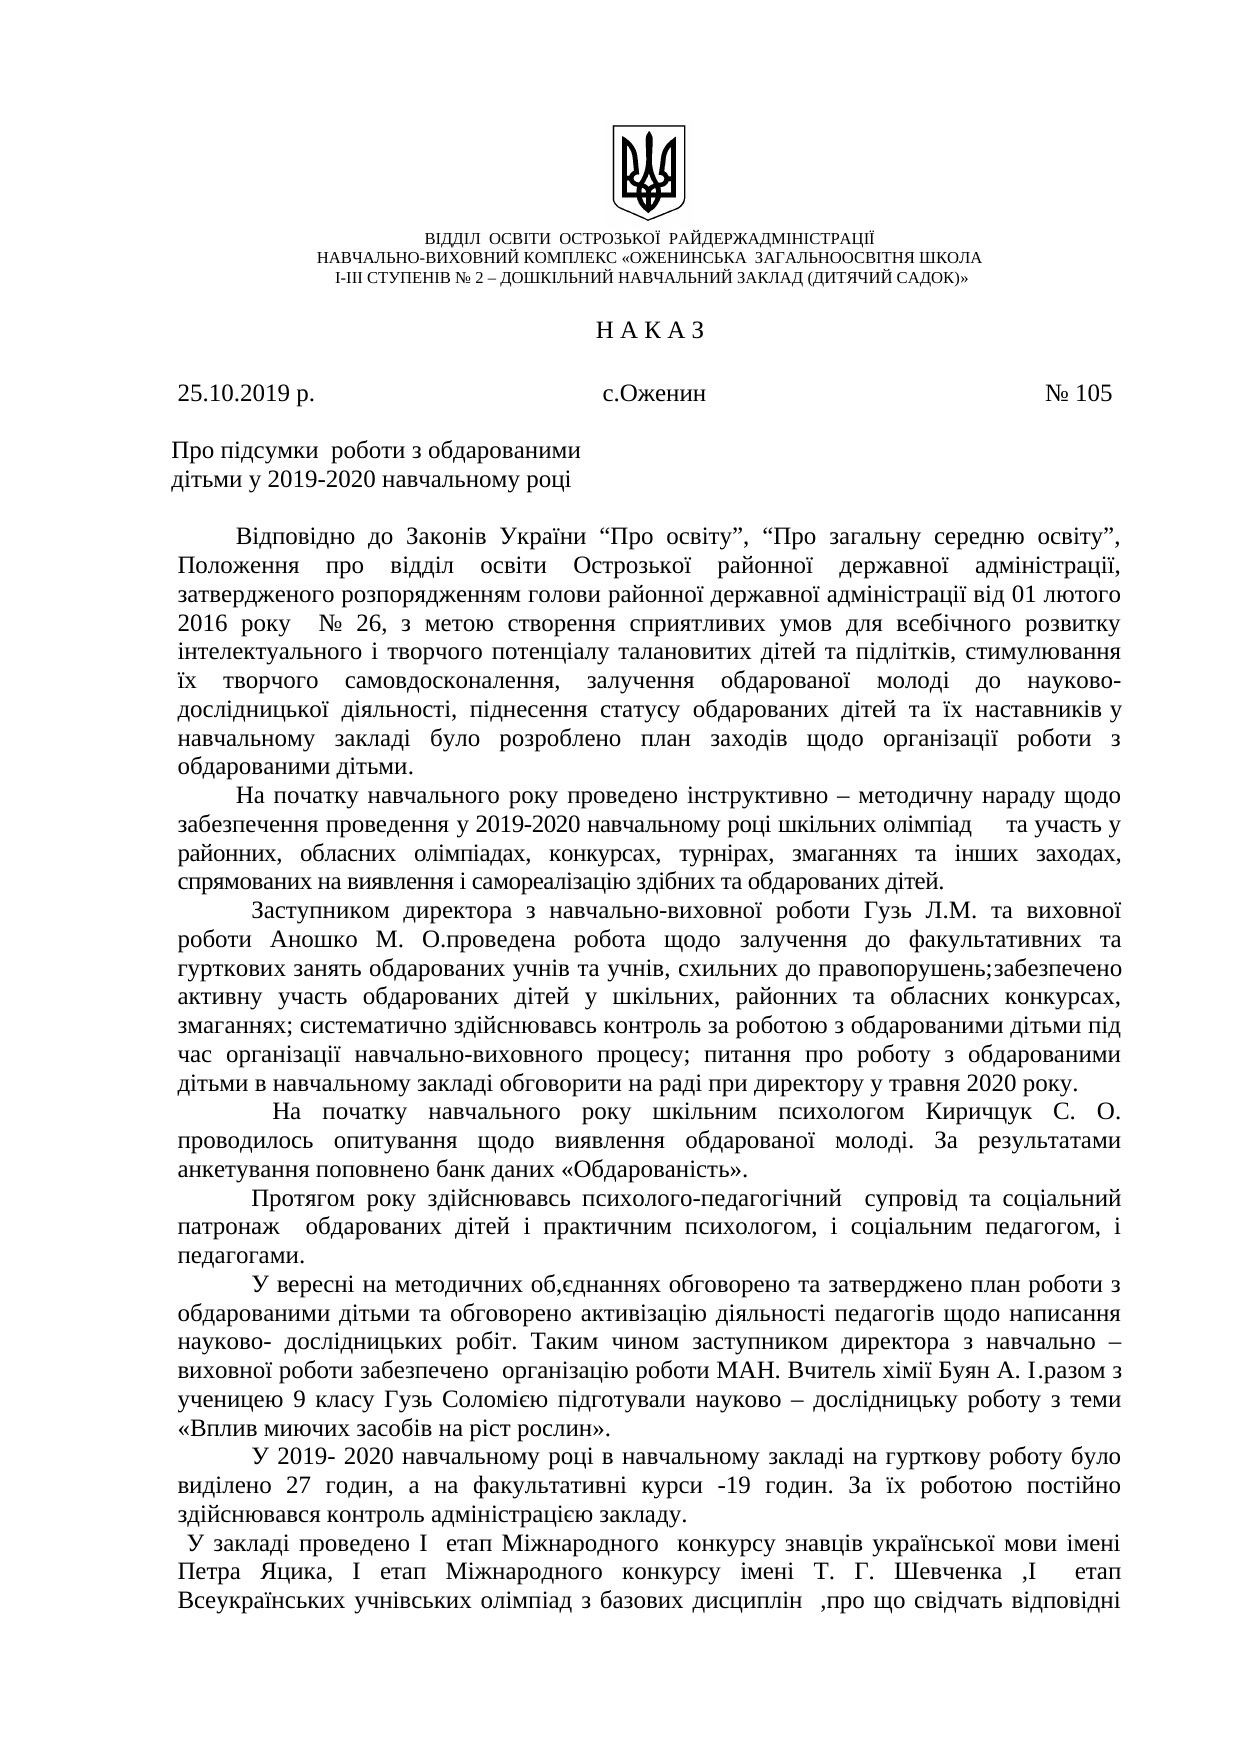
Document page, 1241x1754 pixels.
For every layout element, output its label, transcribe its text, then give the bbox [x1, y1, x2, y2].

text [177, 1528, 1122, 1614]
text І-ІІІ СТУПЕНІВ № 2 – ДОШКІЛЬНИЙ НАВЧАЛЬНИЙ ЗАКЛАД (ДИТЯЧИЙ САДОК)» [177, 267, 1122, 287]
text Н А К А З [177, 315, 1122, 344]
picture [606, 118, 694, 229]
text 25.10.2019 р. с.Оженин № 105 [177, 378, 1122, 406]
text У вересні на методичних об,єднаннях обговорено та затверджено план роботи з обдарованими дітьми та обговорено активізацію діяльності педагогів щодо написання науково- дослідницьких робіт. Таким чином заступником директора з навчально – виховної роботи забезпечено організацію роботи МАН. Вчитель хімії Буян А. І.разом з ученицею 9 класу Гузь Соломією підготували науково – дослідницьку роботу з теми «Вплив миючих засобів на ріст рослин». [177, 1269, 1122, 1441]
text Про підсумки роботи з обдарованими [171, 435, 1122, 464]
text Заступником директора з навчально-виховної роботи Гузь Л.М. та виховної роботи Аношко М. О.проведена робота щодо залучення до факультативних та гурткових занять обдарованих учнів та учнів, схильних до правопорушень;забезпечено активну участь обдарованих дітей у шкільних, районних та обласних конкурсах, змаганнях; систематично здійснювавсь контроль за роботою з обдарованими дітьми під час організації навчально-виховного процесу; питання про роботу з обдарованими дітьми в навчальному закладі обговорити на раді при директору у травня 2020 року. [177, 895, 1122, 1096]
text На початку навчального року шкільним психологом Киричцук С. О. проводилось опитування щодо виявлення обдарованої молоді. За результатами анкетування поповнено банк даних «Обдарованість». [177, 1096, 1122, 1183]
text На початку навчального року проведено інструктивно – методичну нараду щодо забезпечення проведення у 2019-2020 навчальному році шкільних олімпіад та участь у районних, обласних олімпіадах, конкурсах, турнірах, змаганнях та інших заходах, спрямованих на виявлення і самореалізацію здібних та обдарованих дітей. [177, 780, 1122, 895]
text дітьми у 2019-2020 навчальному році [171, 464, 1122, 493]
text Протягом року здійснювавсь психолого-педагогічний супровід та соціальний патронаж обдарованих дітей і практичним психологом, і соціальним педагогом, і педагогами. [177, 1183, 1122, 1269]
text ВІДДІЛ ОСВІТИ ОСТРОЗЬКОЇ РАЙДЕРЖАДМІНІСТРАЦІЇ [177, 229, 1122, 248]
text Відповідно до Законів України “Про освіту”, “Про загальну середню освіту”, Положення про відділ освіти Острозької районної державної адміністрації, затвердженого розпорядженням голови районної державної адміністрації від 01 лютого 2016 року № 26, з метою створення сприятливих умов для всебічного розвитку інтелектуального і творчого потенціалу талановитих дітей та підлітків, стимулювання їх творчого самовдосконалення, залучення обдарованої молоді до науково-дослідницької діяльності, піднесення статусу обдарованих дітей та їх наставників у навчальному закладі було розроблено план заходів щодо організації роботи з обдарованими дітьми. [177, 521, 1122, 780]
text У 2019- 2020 навчальному році в навчальному закладі на гурткову роботу було виділено 27 годин, а на факультативні курси -19 годин. За їх роботою постійно здійснювався контроль адміністрацією закладу. [177, 1441, 1122, 1528]
text НАВЧАЛЬНО-ВИХОВНИЙ КОМПЛЕКС «ОЖЕНИНСЬКА ЗАГАЛЬНООСВІТНЯ ШКОЛА [177, 248, 1122, 267]
